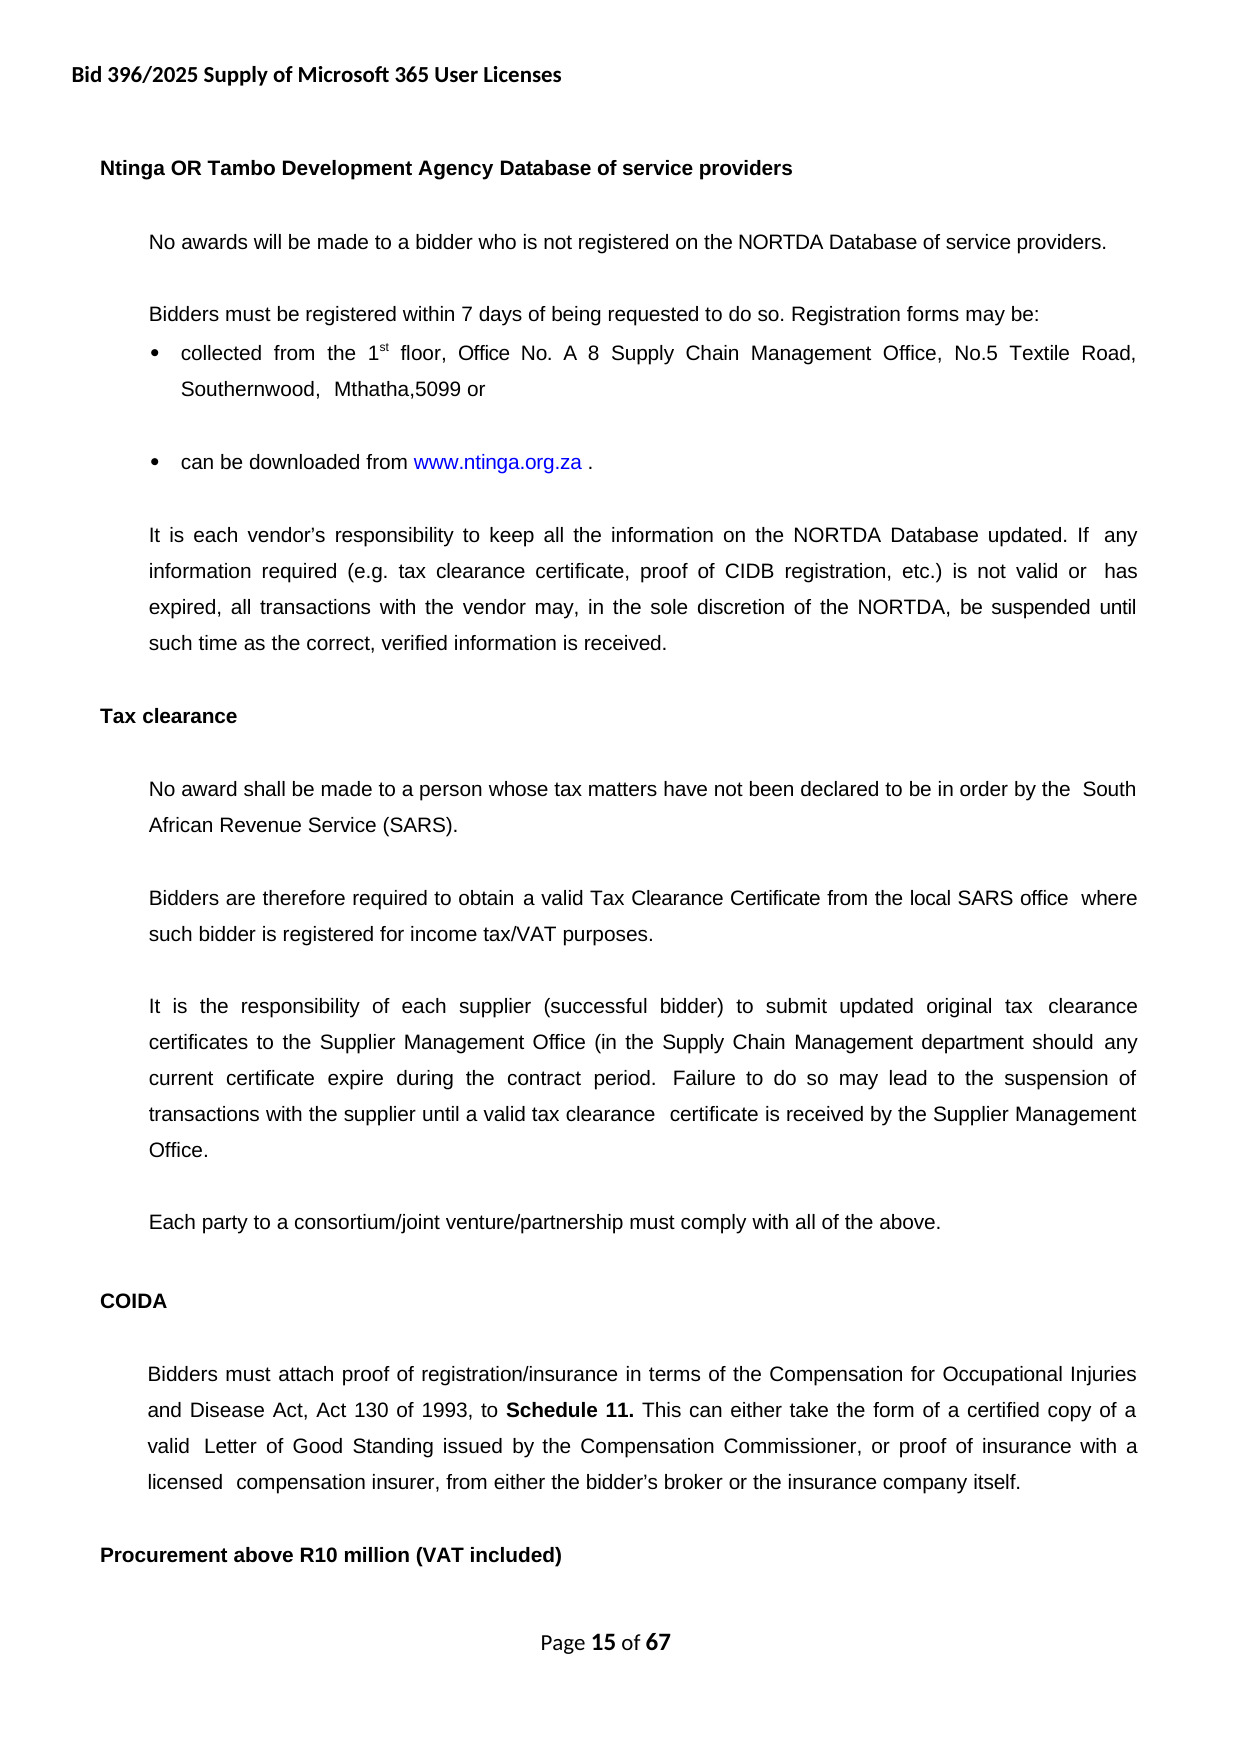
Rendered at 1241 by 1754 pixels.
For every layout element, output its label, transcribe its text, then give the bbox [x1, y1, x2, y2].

subtitle Ntinga OR Tambo Development Agency Database of service providers [62, 156, 1148, 180]
text Bidders are therefore required to obtain a valid Tax Clearance Certificate from the local SARS office where such bidder is registered for income tax/VAT purposes. [148, 886, 1137, 945]
text It is each vendor’s responsibility to keep all the information on the NORTDA Database updated. If any information required (e.g. tax clearance certificate, proof of CIDB registration, etc.) is not valid or has expired, all transactions with the vendor may, in the sole discretion of the NORTDA, be suspended until such time as the correct, verified information is received. [148, 523, 1137, 654]
text Bidders must be registered within 7 days of being requested to do so. Registration forms may be: [148, 301, 1148, 325]
text No awards will be made to a bidder who is not registered on the NORTDA Database of service providers. [148, 229, 1148, 253]
text Each party to a consortium/joint venture/partnership must comply with all of the above. [148, 1210, 1148, 1234]
text It is the responsibility of each supplier (successful bidder) to submit updated original tax clearance certificates to the Supplier Management Office (in the Supply Chain Management department should any current certificate expire during the contract period. Failure to do so may lead to the suspension of transactions with the supplier until a valid tax clearance certificate is received by the Supplier Management Office. [148, 994, 1137, 1162]
list can be downloaded from www.ntinga.org.za . [151, 450, 1137, 474]
subtitle COIDA [62, 1289, 1148, 1313]
list collected from the 1st floor, Office No. A 8 Supply Chain Management Office, No.5 Textile Road, Southernwood, Mthatha,5099 or [151, 340, 1137, 400]
subtitle Tax clearance [62, 703, 1148, 727]
text No award shall be made to a person whose tax matters have not been declared to be in order by the South African Revenue Service (SARS). [148, 777, 1137, 837]
text Bidders must attach proof of registration/insurance in terms of the Compensation for Occupational Injuries and Disease Act, Act 130 of 1993, to Schedule 11. This can either take the form of a certified copy of a valid Letter of Good Standing issued by the Compensation Commissioner, or proof of insurance with a licensed compensation insurer, from either the bidder’s broker or the insurance company itself. [147, 1362, 1137, 1494]
subtitle Procurement above R10 million (VAT included) [62, 1543, 1148, 1567]
